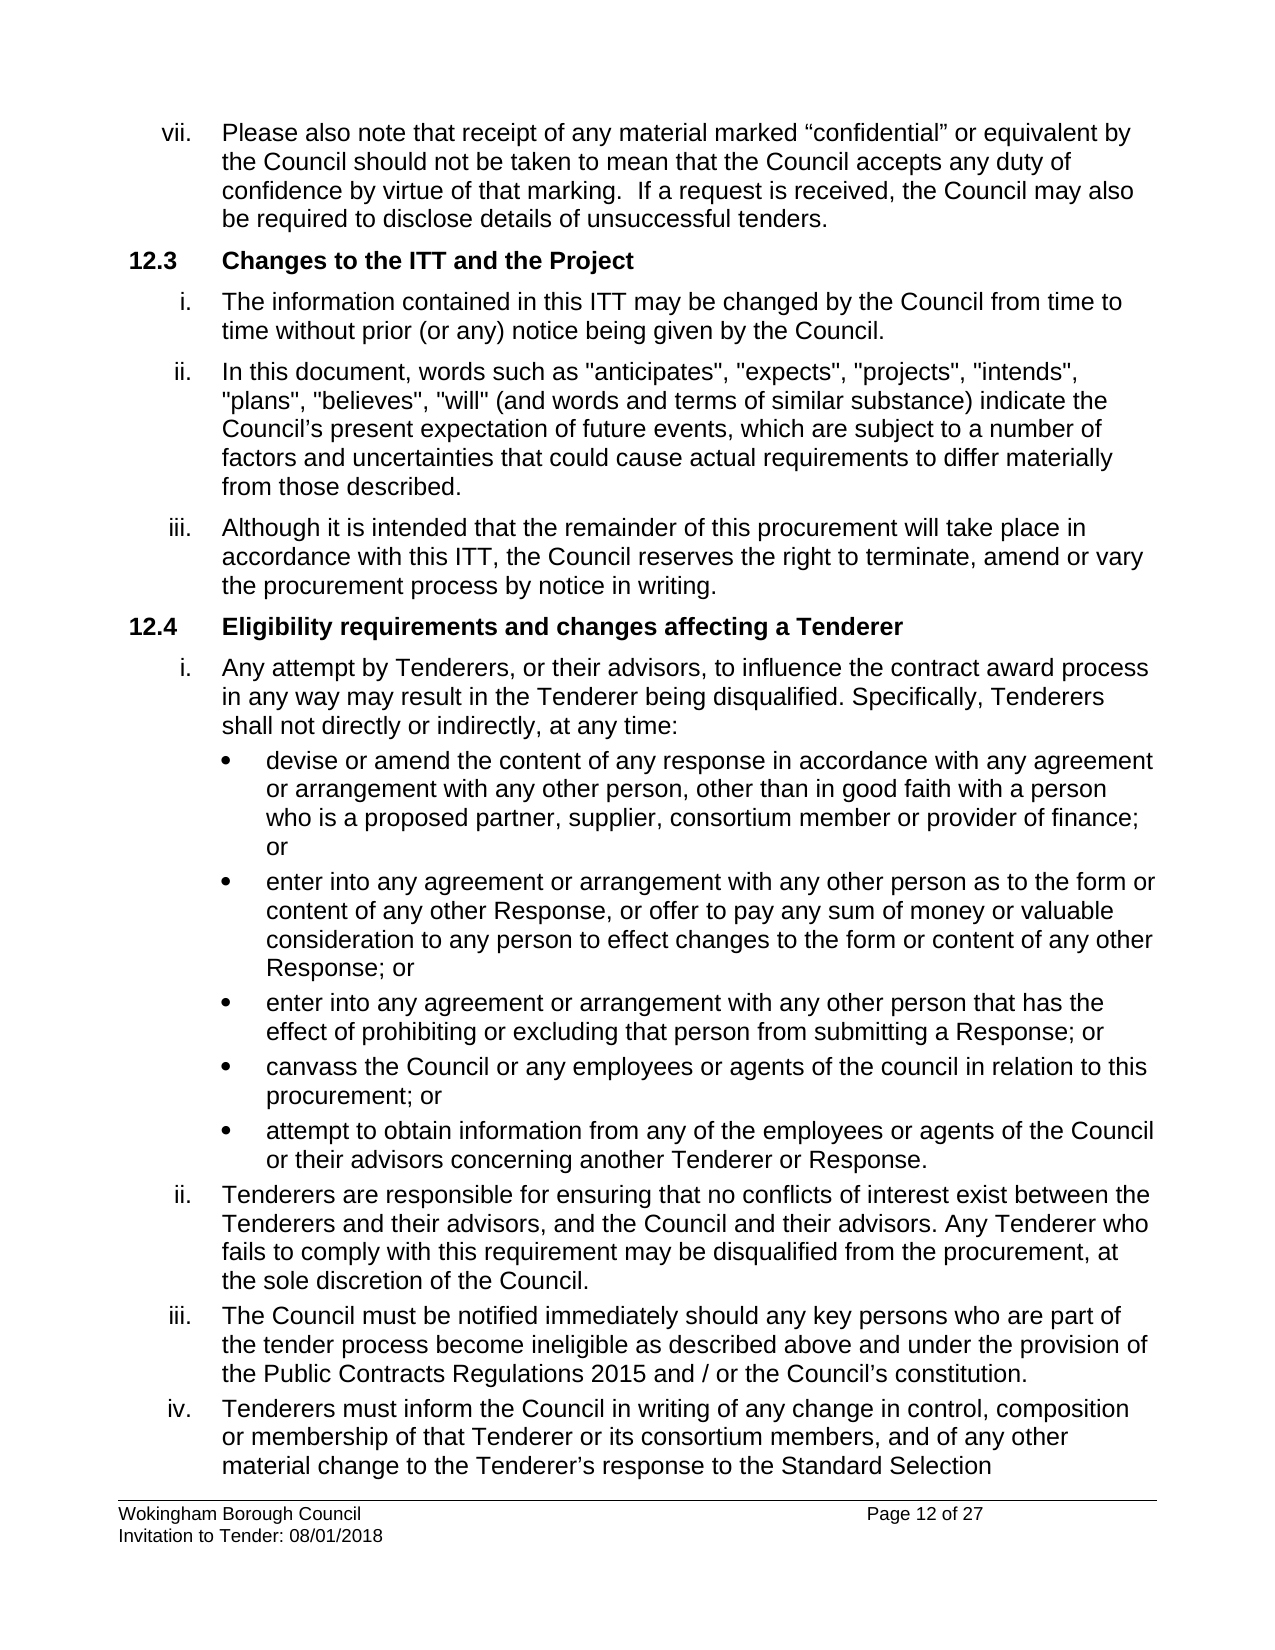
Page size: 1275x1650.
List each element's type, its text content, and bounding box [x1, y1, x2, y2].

list Please also note that receipt of any material marked “confidential” or equivalent by the Council should not be taken to mean that the Council accepts any duty of confidence by virtue of that marking. If a request is received, the Council may also be required to disclose details of unsuccessful tenders. [192, 118, 1157, 233]
list Any attempt by Tenderers, or their advisors, to influence the contract award process in any way may result in the Tenderer being disqualified. Specifically, Tenderers shall not directly or indirectly, at any time: [192, 653, 1157, 739]
list enter into any agreement or arrangement with any other person that has the effect of prohibiting or excluding that person from submitting a Response; or [221, 988, 1157, 1046]
list The Council must be notified immediately should any key persons who are part of the tender process become ineligible as described above and under the provision of the Public Contracts Regulations 2015 and / or the Council’s constitution. [192, 1301, 1157, 1387]
list enter into any agreement or arrangement with any other person as to the form or content of any other Response, or offer to pay any sum of money or valuable consideration to any person to effect changes to the form or content of any other Response; or [221, 867, 1157, 982]
list Eligibility requirements and changes affecting a Tenderer [177, 612, 1157, 641]
list Changes to the ITT and the Project [177, 246, 1157, 274]
list Although it is intended that the remainder of this procurement will take place in accordance with this ITT, the Council reserves the right to terminate, amend or vary the procurement process by notice in writing. [192, 513, 1157, 599]
list In this document, words such as "anticipates", "expects", "projects", "intends", "plans", "believes", "will" (and words and terms of similar substance) indicate the Council’s present expectation of future events, which are subject to a number of factors and uncertainties that could cause actual requirements to differ materially from those described. [192, 357, 1157, 501]
list attempt to obtain information from any of the employees or agents of the Council or their advisors concerning another Tenderer or Response. [222, 1116, 1157, 1174]
list canvass the Council or any employees or agents of the council in relation to this procurement; or [221, 1052, 1157, 1110]
list Tenderers are responsible for ensuring that no conflicts of interest exist between the Tenderers and their advisors, and the Council and their advisors. Any Tenderer who fails to comply with this requirement may be disqualified from the procurement, at the sole discretion of the Council. [192, 1180, 1157, 1295]
list devise or amend the content of any response in accordance with any agreement or arrangement with any other person, other than in good faith with a person who is a proposed partner, supplier, consortium member or provider of finance; or [221, 746, 1157, 861]
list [192, 1394, 1157, 1480]
list The information contained in this ITT may be changed by the Council from time to time without prior (or any) notice being given by the Council. [192, 287, 1157, 344]
